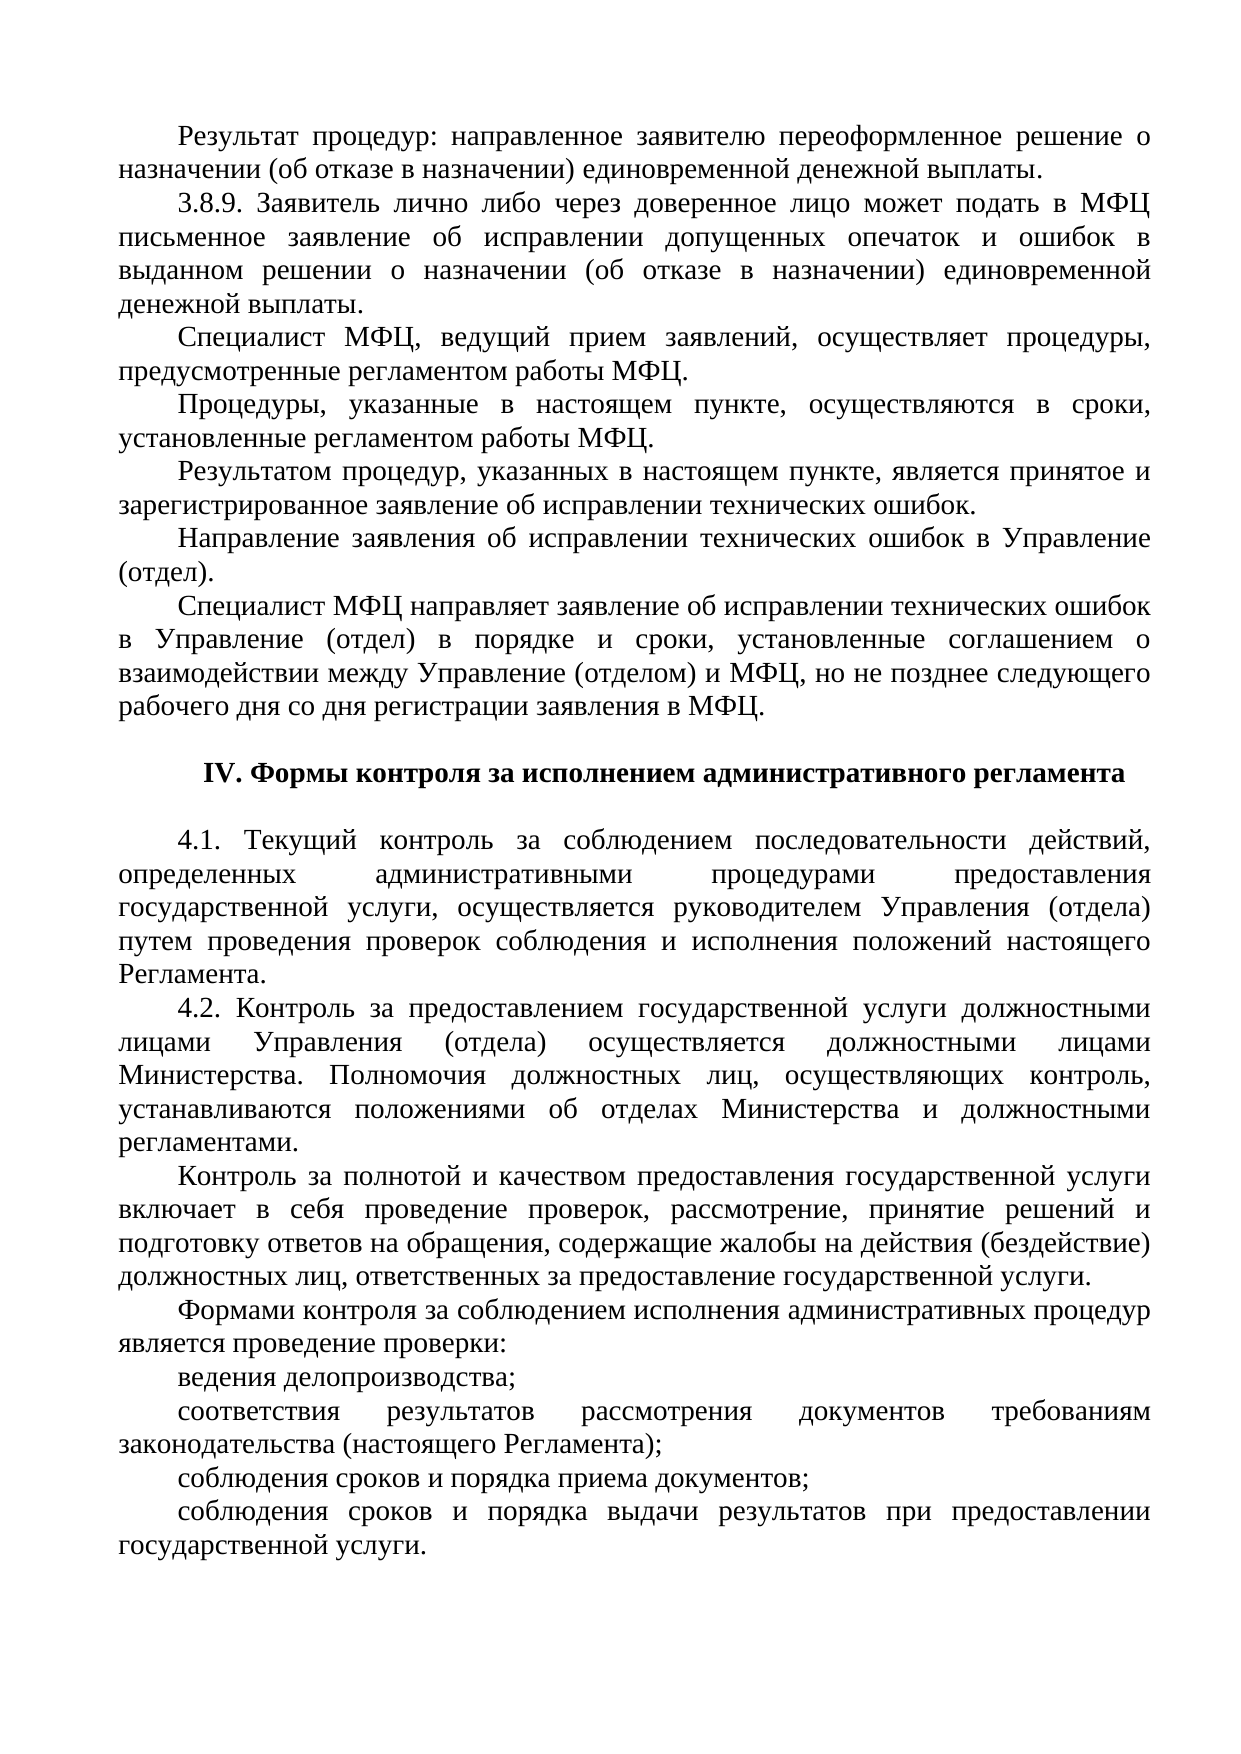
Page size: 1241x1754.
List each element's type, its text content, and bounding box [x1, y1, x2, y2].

text 4.2. Контроль за предоставлением государственной услуги должностными лицами Управления (отдела) осуществляется должностными лицами Министерства. Полномочия должностных лиц, осуществляющих контроль, устанавливаются положениями об отделах Министерства и должностными регламентами. [118, 990, 1152, 1158]
text Специалист МФЦ, ведущий прием заявлений, осуществляет процедуры, предусмотренные регламентом работы МФЦ. [118, 319, 1152, 386]
text Результатом процедур, указанных в настоящем пункте, является принятое и зарегистрированное заявление об исправлении технических ошибок. [118, 453, 1152, 521]
text Специалист МФЦ направляет заявление об исправлении технических ошибок в Управление (отдел) в порядке и сроки, установленные соглашением о взаимодействии между Управление (отделом) и МФЦ, но не позднее следующего рабочего дня со дня регистрации заявления в МФЦ. [118, 588, 1152, 722]
text 3.8.9. Заявитель лично либо через доверенное лицо может подать в МФЦ письменное заявление об исправлении допущенных опечаток и ошибок в выданном решении о назначении (об отказе в назначении) единовременной денежной выплаты. [118, 185, 1152, 319]
text 4.1. Текущий контроль за соблюдением последовательности действий, определенных административными процедурами предоставления государственной услуги, осуществляется руководителем Управления (отдела) путем проведения проверок соблюдения и исполнения положений настоящего Регламента. [118, 822, 1152, 990]
text Контроль за полнотой и качеством предоставления государственной услуги включает в себя проведение проверок, рассмотрение, принятие решений и подготовку ответов на обращения, содержащие жалобы на действия (бездействие) должностных лиц, ответственных за предоставление государственной услуги. [118, 1158, 1152, 1292]
text соблюдения сроков и порядка выдачи результатов при предоставлении государственной услуги. [118, 1493, 1152, 1560]
title IV. Формы контроля за исполнением административного регламента [118, 755, 1152, 789]
text соответствия результатов рассмотрения документов требованиям законодательства (настоящего Регламента); [118, 1393, 1152, 1460]
text Формами контроля за соблюдением исполнения административных процедур является проведение проверки: [118, 1292, 1152, 1359]
text ведения делопроизводства; [118, 1359, 1152, 1393]
text Направление заявления об исправлении технических ошибок в Управление (отдел). [118, 521, 1152, 588]
text Результат процедур: направленное заявителю переоформленное решение о назначении (об отказе в назначении) единовременной денежной выплаты. [118, 118, 1152, 185]
text Процедуры, указанные в настоящем пункте, осуществляются в сроки, установленные регламентом работы МФЦ. [118, 386, 1152, 453]
text соблюдения сроков и порядка приема документов; [118, 1460, 1152, 1493]
